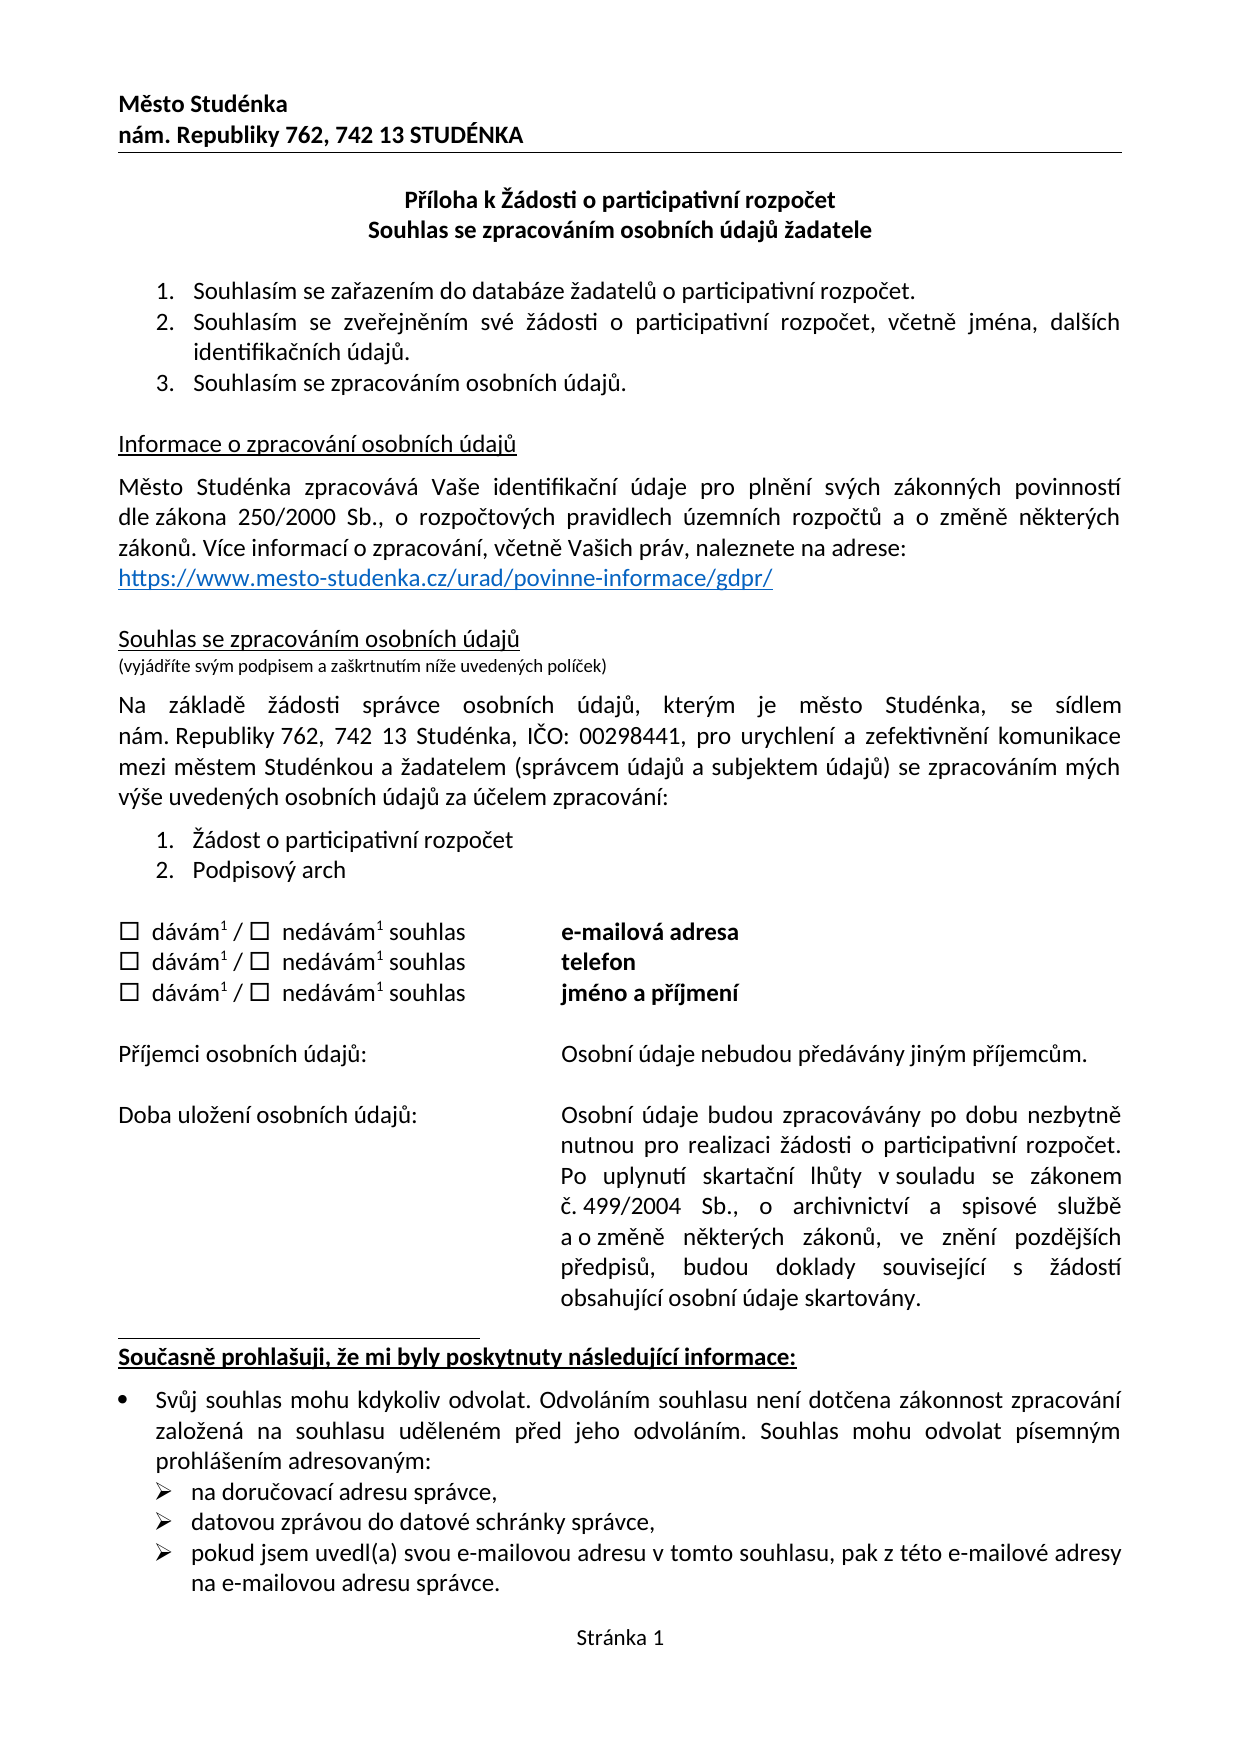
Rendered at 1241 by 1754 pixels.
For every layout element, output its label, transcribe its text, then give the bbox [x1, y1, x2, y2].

list Souhlasím se zveřejněním své žádosti o participativní rozpočet, včetně jména, dalších identifikačních údajů. [156, 306, 1122, 367]
list Žádost o participativní rozpočet [155, 824, 1122, 855]
text Příjemci osobních údajů: Osobní údaje nebudou předávány jiným příjemcům. [118, 1038, 1122, 1068]
text Město Studénka [118, 89, 1122, 119]
text nám. Republiky 762, 742 13 STUDÉNKA [118, 119, 1122, 152]
text Současně prohlašuji, že mi byly poskytnuty následující informace: [118, 1341, 1122, 1372]
text Doba uložení osobních údajů: Osobní údaje budou zpracovávány po dobu nezbytně nutnou pro realizaci žádosti o participativní rozpočet. Po uplynutí skartační lhůty v souladu se zákonem č. 499/2004 Sb., o archivnictví a spisové službě a o změně některých zákonů, ve znění pozdějších předpisů, budou doklady související s žádostí obsahující osobní údaje skartovány. [118, 1099, 1122, 1312]
text Na základě žádosti správce osobních údajů, kterým je město Studénka, se sídlem nám. Republiky 762, 742 13 Studénka, IČO: 00298441, pro urychlení a zefektivnění komunikace mezi městem Studénkou a žadatelem (správcem údajů a subjektem údajů) se zpracováním mých výše uvedených osobních údajů za účelem zpracování: [118, 689, 1122, 812]
list pokud jsem uvedl(a) svou e-mailovou adresu v tomto souhlasu, pak z této e-mailové adresy na e-mailovou adresu správce. [153, 1537, 1122, 1598]
list Souhlasím se zpracováním osobních údajů. [156, 367, 1122, 397]
text (vyjádříte svým podpisem a zaškrtnutím níže uvedených políček) [118, 654, 1122, 677]
text Příloha k Žádosti o participativní rozpočet [118, 184, 1122, 214]
text https://www.mesto-studenka.cz/urad/povinne-informace/gdpr/ [118, 563, 1122, 593]
list Svůj souhlas mohu kdykoliv odvolat. Odvoláním souhlasu není dotčena zákonnost zpracování založená na souhlasu uděleném před jeho odvoláním. Souhlas mohu odvolat písemným prohlášením adresovaným: [118, 1384, 1122, 1476]
text Informace o zpracování osobních údajů [118, 428, 1122, 458]
list Souhlasím se zařazením do databáze žadatelů o participativní rozpočet. [156, 275, 1122, 306]
text dávám1 / nedávám1 souhlas telefon [118, 946, 1122, 977]
text dávám1 / nedávám1 souhlas e-mailová adresa [118, 916, 1122, 946]
list na doručovací adresu správce, [153, 1476, 1122, 1506]
text Souhlas se zpracováním osobních údajů žadatele [118, 214, 1122, 245]
text Souhlas se zpracováním osobních údajů [118, 624, 1122, 654]
text dávám1 / nedávám1 souhlas jméno a příjmení [118, 977, 1122, 1007]
list datovou zprávou do datové schránky správce, [153, 1506, 1122, 1537]
list Podpisový arch [155, 855, 1122, 885]
text Město Studénka zpracovává Vaše identifikační údaje pro plnění svých zákonných povinností dle zákona 250/2000 Sb., o rozpočtových pravidlech územních rozpočtů a o změně některých zákonů. Více informací o zpracování, včetně Vašich práv, naleznete na adrese: [118, 471, 1122, 563]
